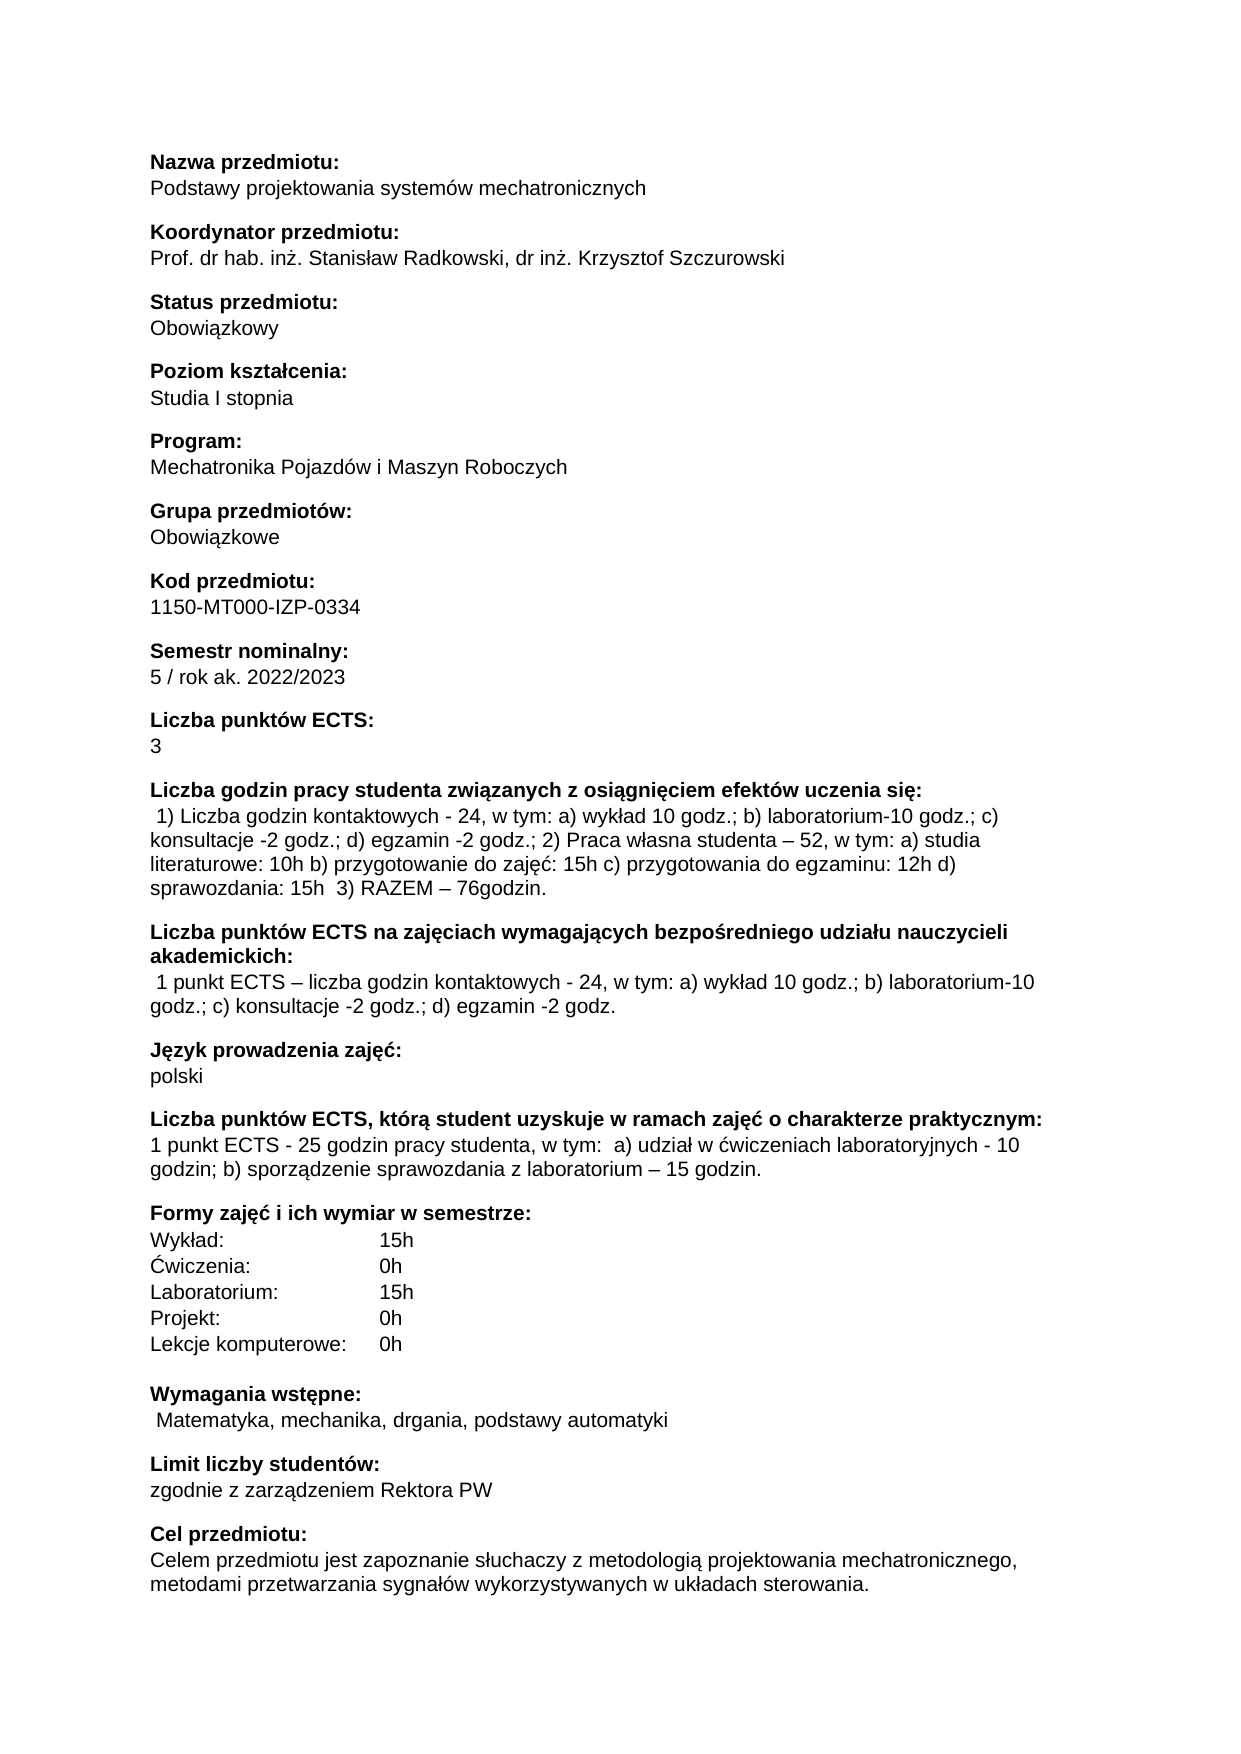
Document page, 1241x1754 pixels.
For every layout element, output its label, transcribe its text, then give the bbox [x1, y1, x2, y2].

text 5 / rok ak. 2022/2023 [150, 664, 1090, 688]
text Kod przedmiotu: [150, 569, 1090, 593]
text Semestr nominalny: [150, 638, 1090, 662]
text Status przedmiotu: [150, 289, 1090, 313]
text Grupa przedmiotów: [150, 499, 1090, 523]
text Cel przedmiotu: [150, 1521, 1090, 1545]
table_cell 15h [369, 1278, 597, 1304]
text zgodnie z zarządzeniem Rektora PW [150, 1478, 1090, 1502]
table_cell Projekt: [140, 1306, 367, 1330]
table_cell 0h [369, 1304, 597, 1330]
text Koordynator przedmiotu: [150, 220, 1090, 244]
text Matematyka, mechanika, drgania, podstawy automatyki [150, 1408, 1090, 1432]
text Obowiązkowe [150, 525, 1090, 549]
text Formy zajęć i ich wymiar w semestrze: [150, 1201, 1090, 1225]
table_cell Laboratorium: [140, 1280, 367, 1304]
text Wymagania wstępne: [150, 1382, 1090, 1406]
text Język prowadzenia zajęć: [150, 1037, 1090, 1061]
text Prof. dr hab. inż. Stanisław Radkowski, dr inż. Krzysztof Szczurowski [150, 246, 1090, 270]
text Liczba punktów ECTS na zajęciach wymagających bezpośredniego udziału nauczycieli akademickich: [150, 920, 1090, 968]
text 1 punkt ECTS - 25 godzin pracy studenta, w tym: a) udział w ćwiczeniach laboratoryjnych - 10 godzin; b) sporządzenie sprawozdania z laboratorium – 15 godzin. [150, 1133, 1090, 1181]
table_cell 0h [369, 1252, 597, 1278]
text 1150-MT000-IZP-0334 [150, 595, 1090, 619]
text Liczba punktów ECTS, którą student uzyskuje w ramach zajęć o charakterze praktycznym: [150, 1107, 1090, 1131]
table_header Wykład: [140, 1228, 367, 1252]
text Limit liczby studentów: [150, 1452, 1090, 1476]
table_cell Lekcje komputerowe: [140, 1332, 367, 1356]
text 1 punkt ECTS – liczba godzin kontaktowych - 24, w tym: a) wykład 10 godz.; b) laboratorium-10 godz.; c) konsultacje -2 godz.; d) egzamin -2 godz. [150, 970, 1090, 1018]
text polski [150, 1063, 1090, 1087]
text Celem przedmiotu jest zapoznanie słuchaczy z metodologią projektowania mechatronicznego, metodami przetwarzania sygnałów wykorzystywanych w układach sterowania. [150, 1547, 1090, 1595]
text 3 [150, 734, 1090, 758]
text Liczba punktów ECTS: [150, 708, 1090, 732]
text Nazwa przedmiotu: [150, 150, 1090, 174]
text Mechatronika Pojazdów i Maszyn Roboczych [150, 455, 1090, 479]
text 1) Liczba godzin kontaktowych - 24, w tym: a) wykład 10 godz.; b) laboratorium-10 godz.; c) konsultacje -2 godz.; d) egzamin -2 godz.; 2) Praca własna studenta – 52, w tym: a) studia literaturowe: 10h b) przygotowanie do zajęć: 15h c) przygotowania do egzaminu: 12h d) sprawozdania: 15h 3) RAZEM – 76godzin. [150, 804, 1090, 900]
table_cell 0h [369, 1330, 597, 1356]
text Studia I stopnia [150, 385, 1090, 409]
text Poziom kształcenia: [150, 359, 1090, 383]
text Obowiązkowy [150, 316, 1090, 339]
table_header 15h [369, 1228, 597, 1252]
text Liczba godzin pracy studenta związanych z osiągnięciem efektów uczenia się: [150, 778, 1090, 802]
text Program: [150, 429, 1090, 453]
table_cell Ćwiczenia: [140, 1254, 367, 1278]
text Podstawy projektowania systemów mechatronicznych [150, 176, 1090, 200]
